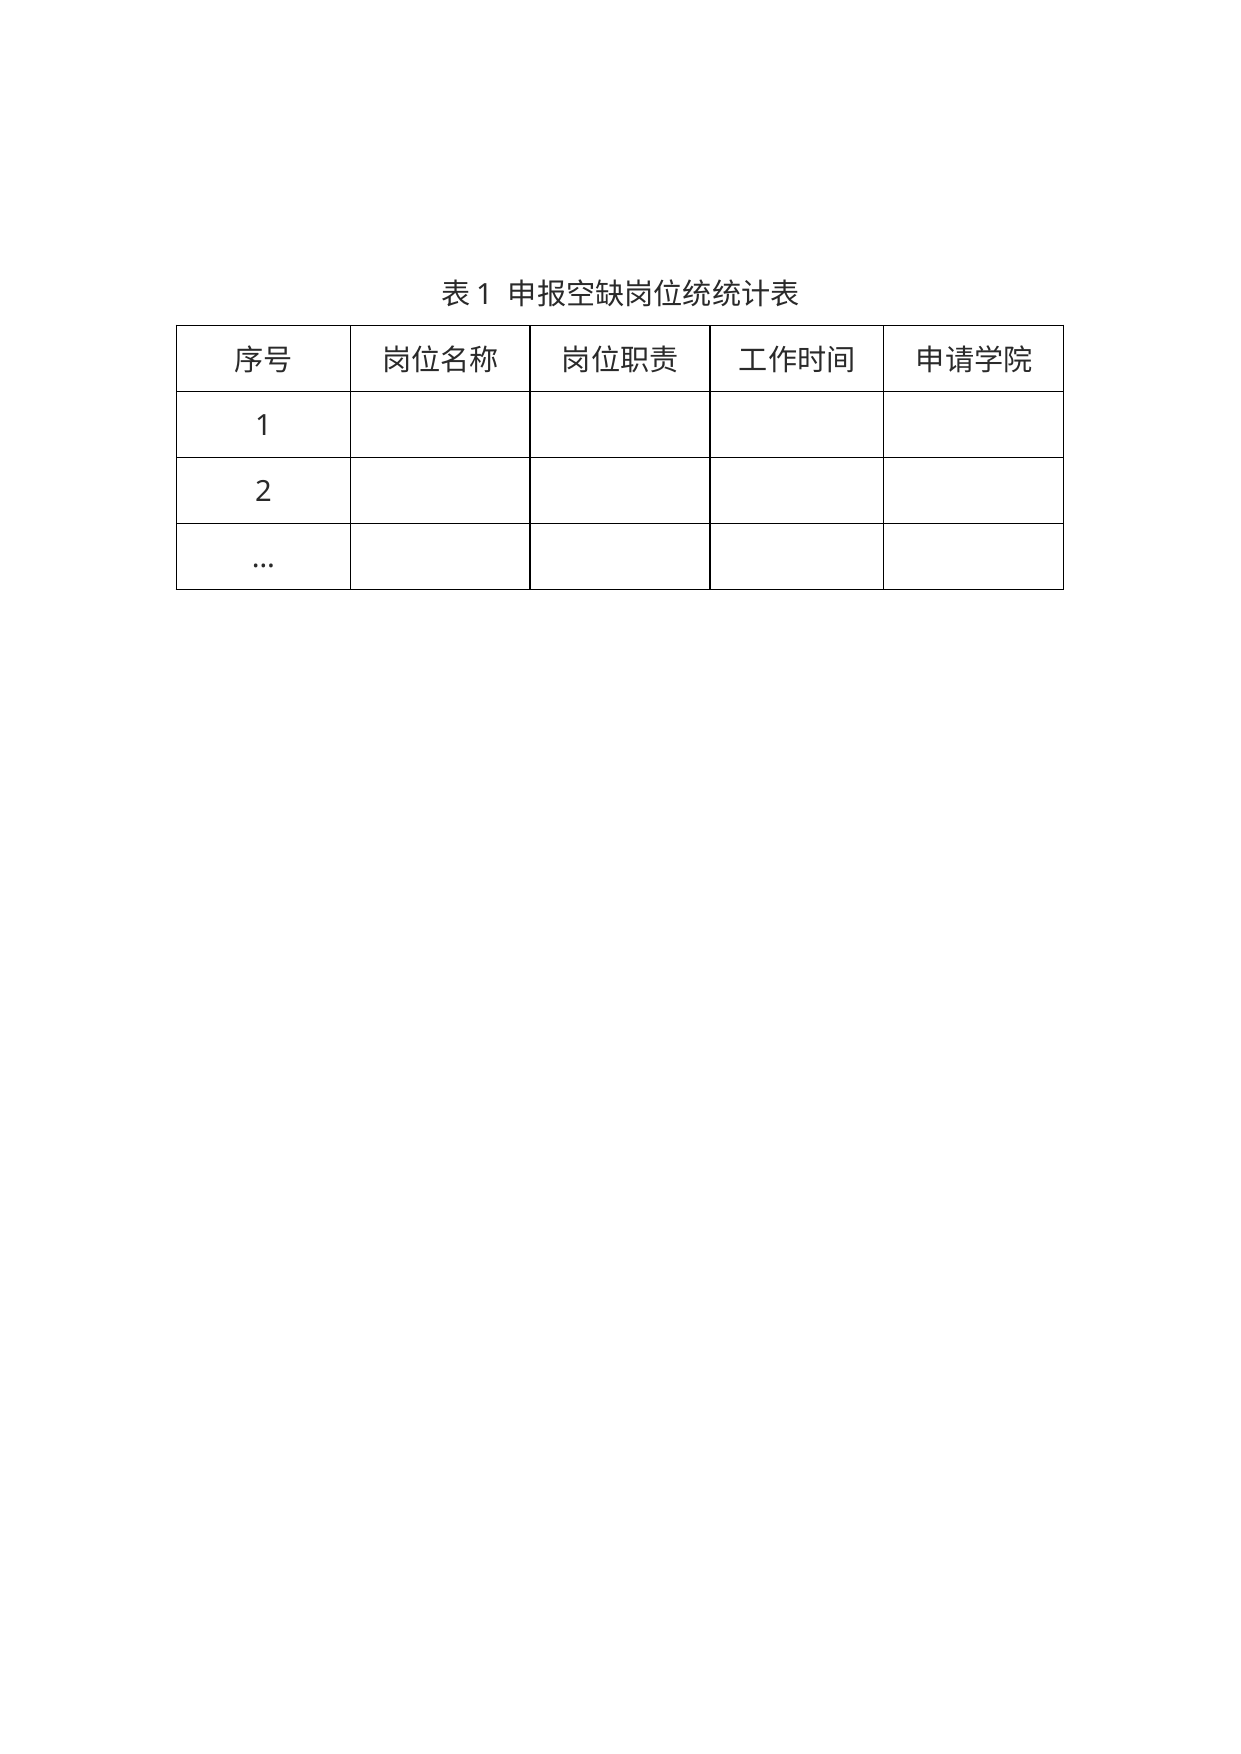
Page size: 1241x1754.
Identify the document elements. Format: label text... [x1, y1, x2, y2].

table_header 岗位职责 [531, 326, 709, 391]
table_cell [711, 458, 883, 523]
table_cell [884, 392, 1063, 457]
table_cell [531, 458, 709, 523]
table_header 申请学院 [884, 326, 1063, 391]
table_header 工作时间 [711, 326, 883, 391]
text 表1 申报空缺岗位统统计表 [187, 259, 1053, 324]
table_cell [711, 392, 883, 457]
table_cell … [177, 524, 350, 589]
table_cell 2 [177, 458, 350, 523]
table_cell [351, 458, 529, 523]
table_header 岗位名称 [351, 326, 529, 391]
table_cell [884, 524, 1063, 589]
table_cell [531, 392, 709, 457]
table_cell 1 [177, 392, 350, 457]
table_header 序号 [177, 326, 350, 391]
table_cell [351, 524, 529, 589]
table_cell [531, 524, 709, 589]
table_cell [711, 524, 883, 589]
table_cell [351, 392, 529, 457]
table_cell [884, 458, 1063, 523]
